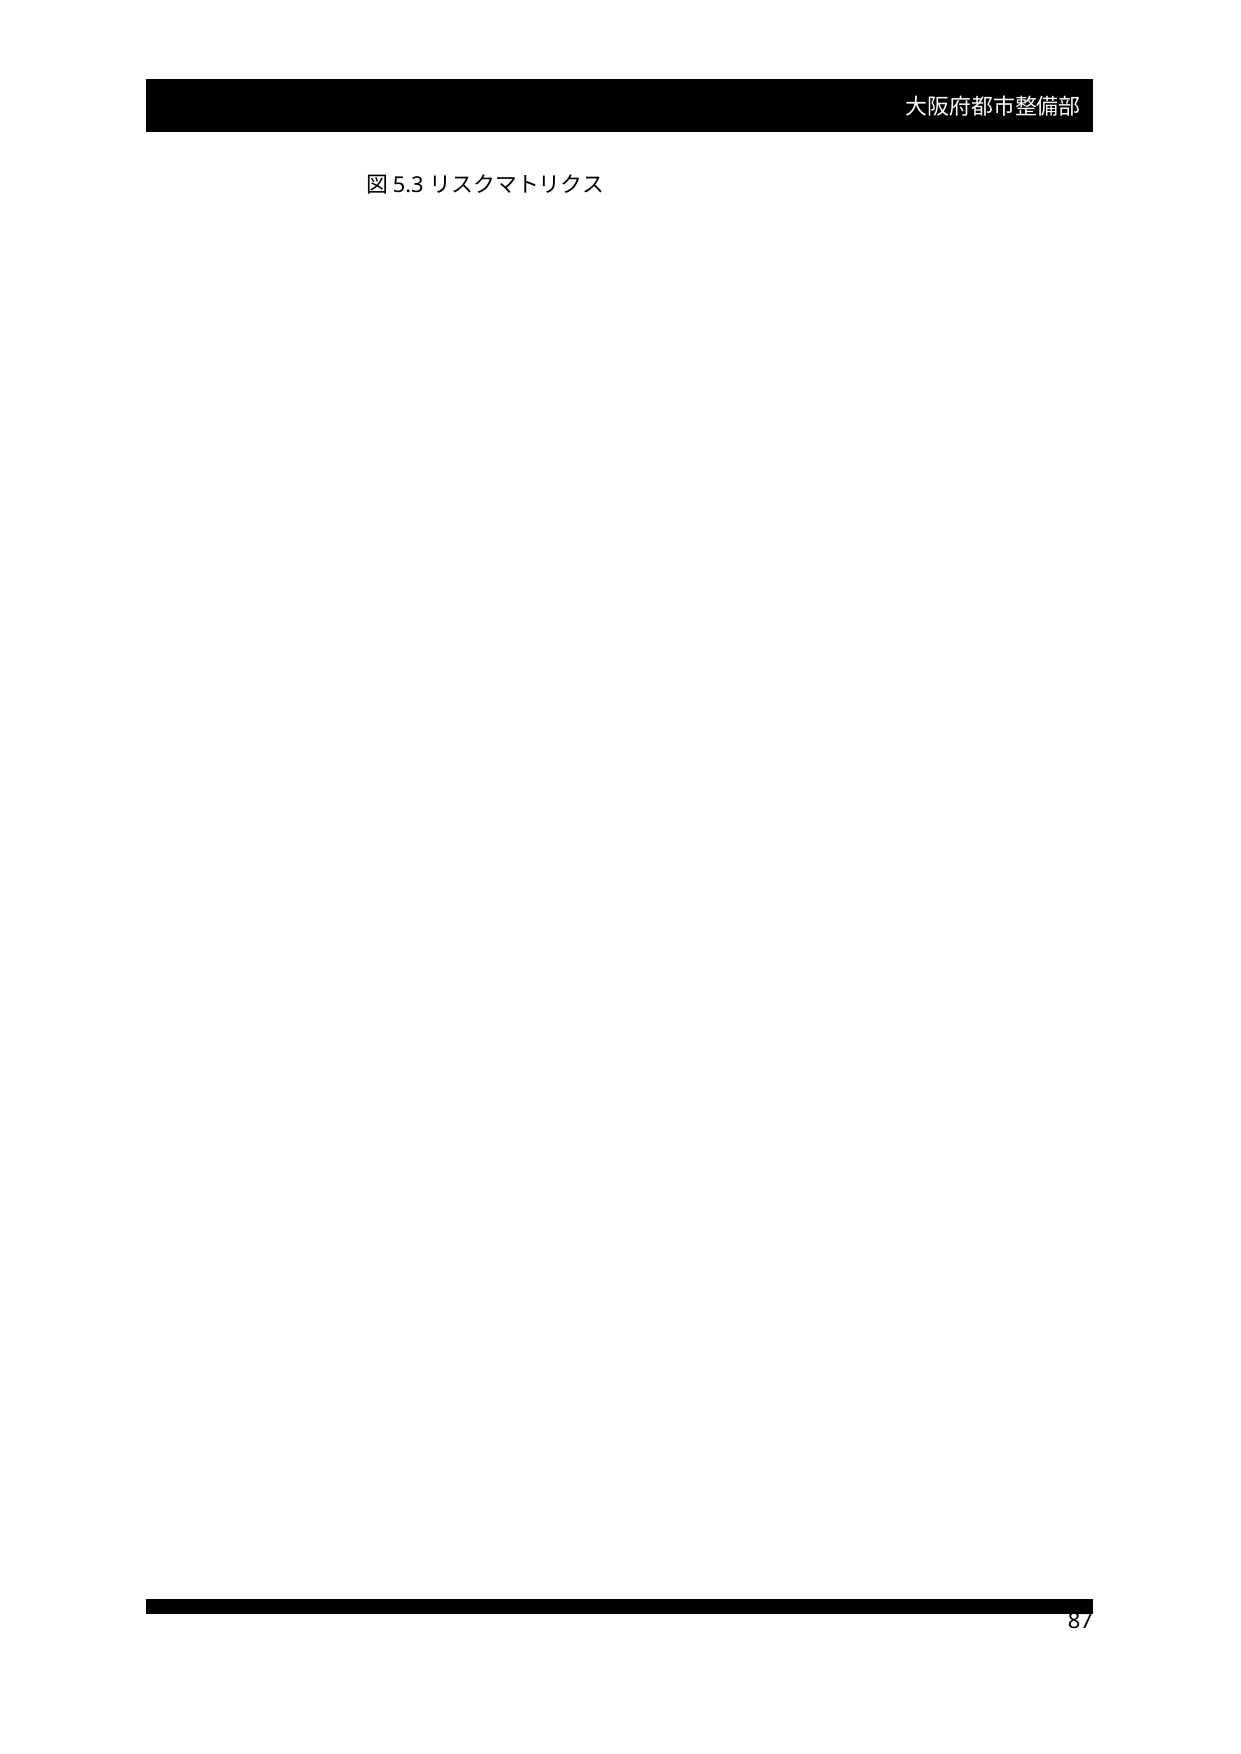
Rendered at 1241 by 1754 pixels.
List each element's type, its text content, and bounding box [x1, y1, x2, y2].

text 図5.3 リスクマトリクス [213, 164, 1092, 202]
